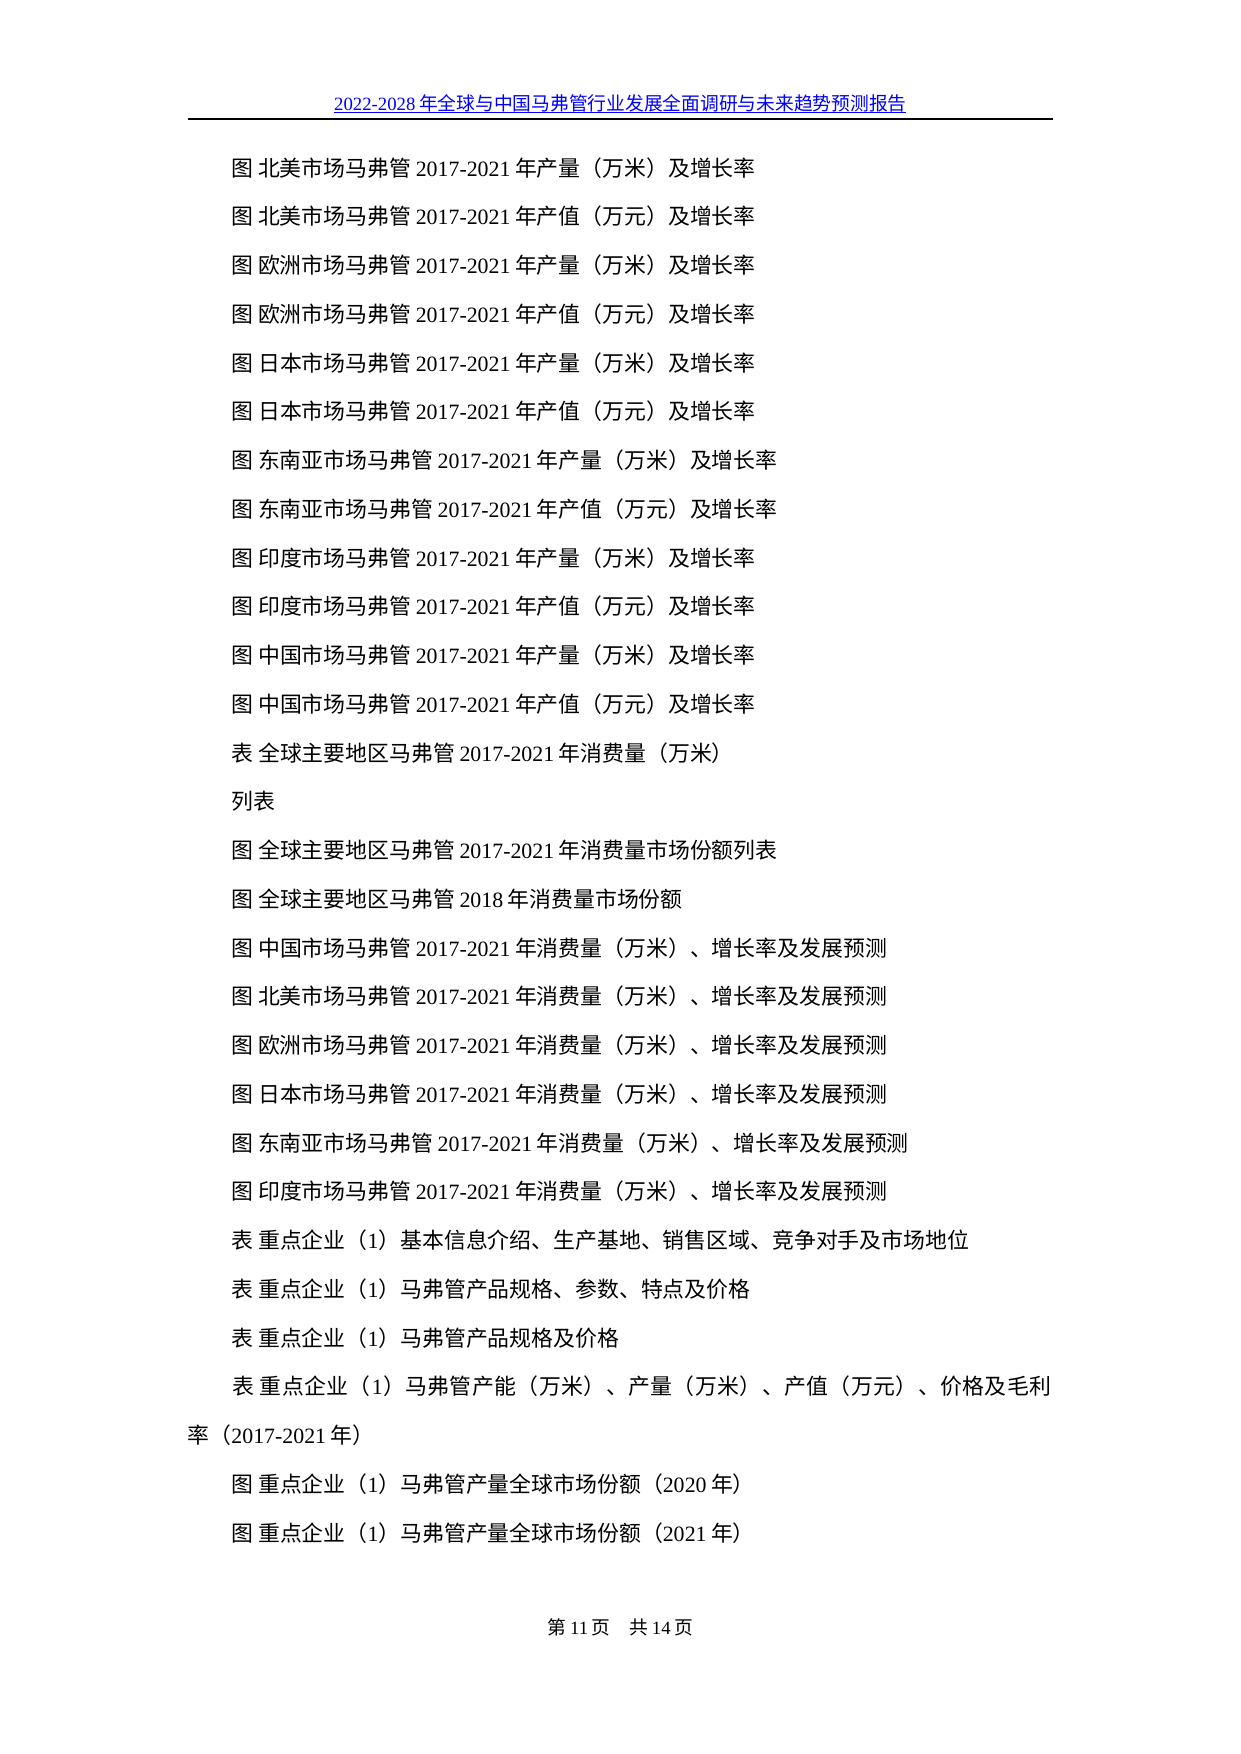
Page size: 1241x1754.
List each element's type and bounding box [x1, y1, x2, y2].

text [187, 150, 1053, 1548]
